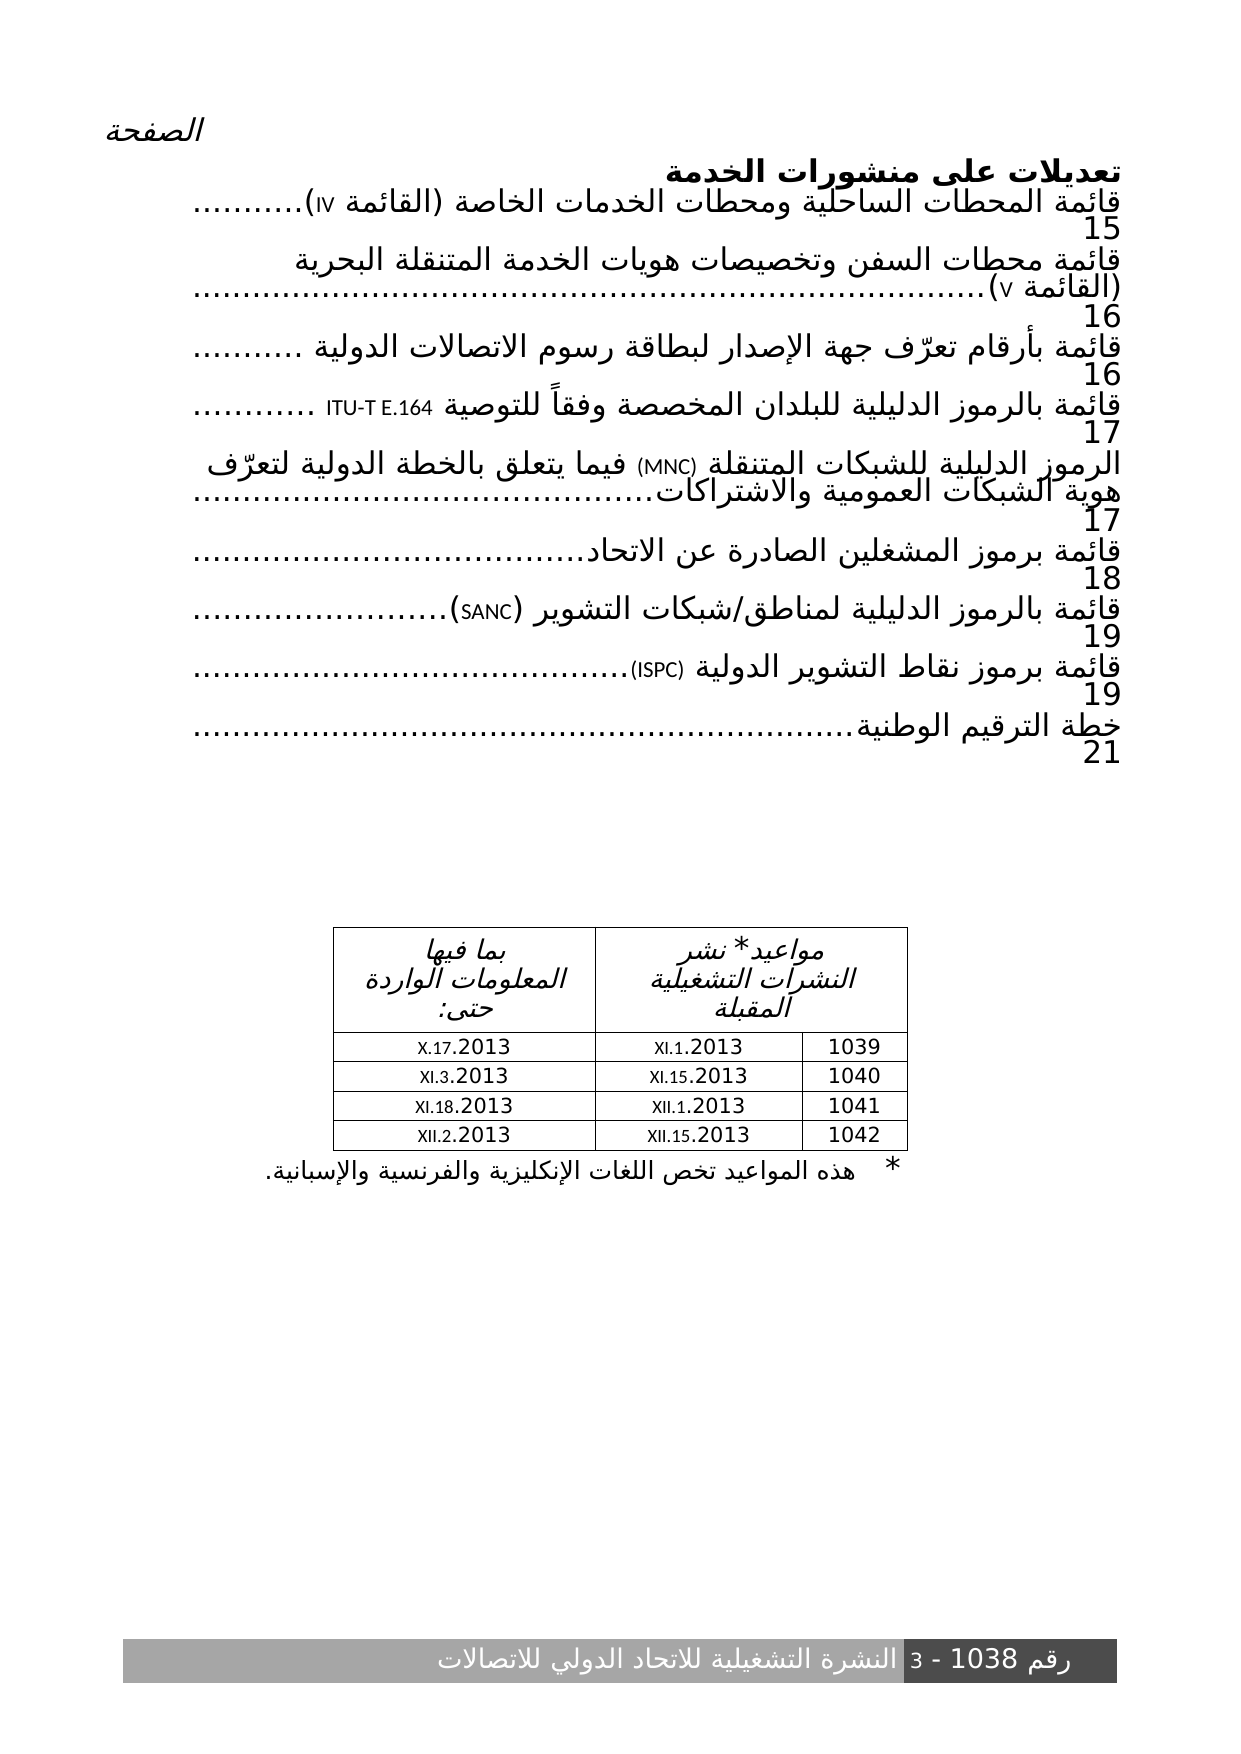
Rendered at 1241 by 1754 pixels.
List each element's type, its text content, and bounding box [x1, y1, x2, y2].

table_header بما فيها المعلومات الواردة حتى: [334, 928, 595, 1032]
table_cell 2013.XII.15 [596, 1121, 802, 1150]
table_cell 1040 [803, 1062, 907, 1091]
text الصفحة [103, 118, 1122, 147]
table_header مواعيد* نشر النشرات التشغيلية المقبلة [596, 928, 907, 1032]
table_cell 2013.X.17 [334, 1033, 595, 1061]
table_cell 2013.XI.1 [596, 1033, 802, 1061]
table_cell 2013.XI.3 [334, 1062, 595, 1091]
table_cell 1039 [803, 1033, 907, 1061]
table_cell 1042 [803, 1121, 907, 1150]
table_cell 2013.XI.18 [334, 1092, 595, 1120]
text قائمة بالرموز الدليلية لمناطق/شبكات التشوير (SANC) 19 [192, 596, 1122, 655]
text خطة الترقيم الوطنية‏ 21 [192, 713, 1122, 771]
text * هذه المواعيد تخص اللغات الإنكليزية والفرنسية والإسبانية. [118, 1151, 1122, 1187]
table_cell 2013.XI.15 [596, 1062, 802, 1091]
table_cell 1041 [803, 1092, 907, 1120]
text قائمة بالرموز الدليلية للبلدان المخصصة وفقاً للتوصية ITU-T E.164 17 [192, 393, 1122, 451]
text قائمة المحطات الساحلية ومحطات الخدمات الخاصة (القائمة IV) 15 [192, 189, 1122, 247]
text قائمة برموز نقاط التشوير الدولية ‏‎(ISPC)‎ 19 [192, 655, 1122, 713]
text الرموز الدليلية للشبكات المتنقلة ‏‎(MNC)‎‏ فيما يتعلق بالخطة الدولية لتعرّف هوية الشبكات العمومية والاشتراكات‏ 17 [192, 451, 1122, 538]
table_cell 2013.XII.2 [334, 1121, 595, 1150]
text تعديلات على منشورات الخدمة [192, 160, 1122, 189]
table_cell 2013.XII.1 [596, 1092, 802, 1120]
text قائمة بأرقام تعرّف جهة الإصدار لبطاقة رسوم الاتصالات الدولية ‏ 16 [192, 334, 1122, 393]
text قائمة محطات السفن وتخصيصات هويات الخدمة المتنقلة البحرية (القائمة ‏‎V)‎ 16 [192, 247, 1122, 334]
text قائمة برموز المشغلين الصادرة عن الاتحاد 18 [192, 538, 1122, 596]
